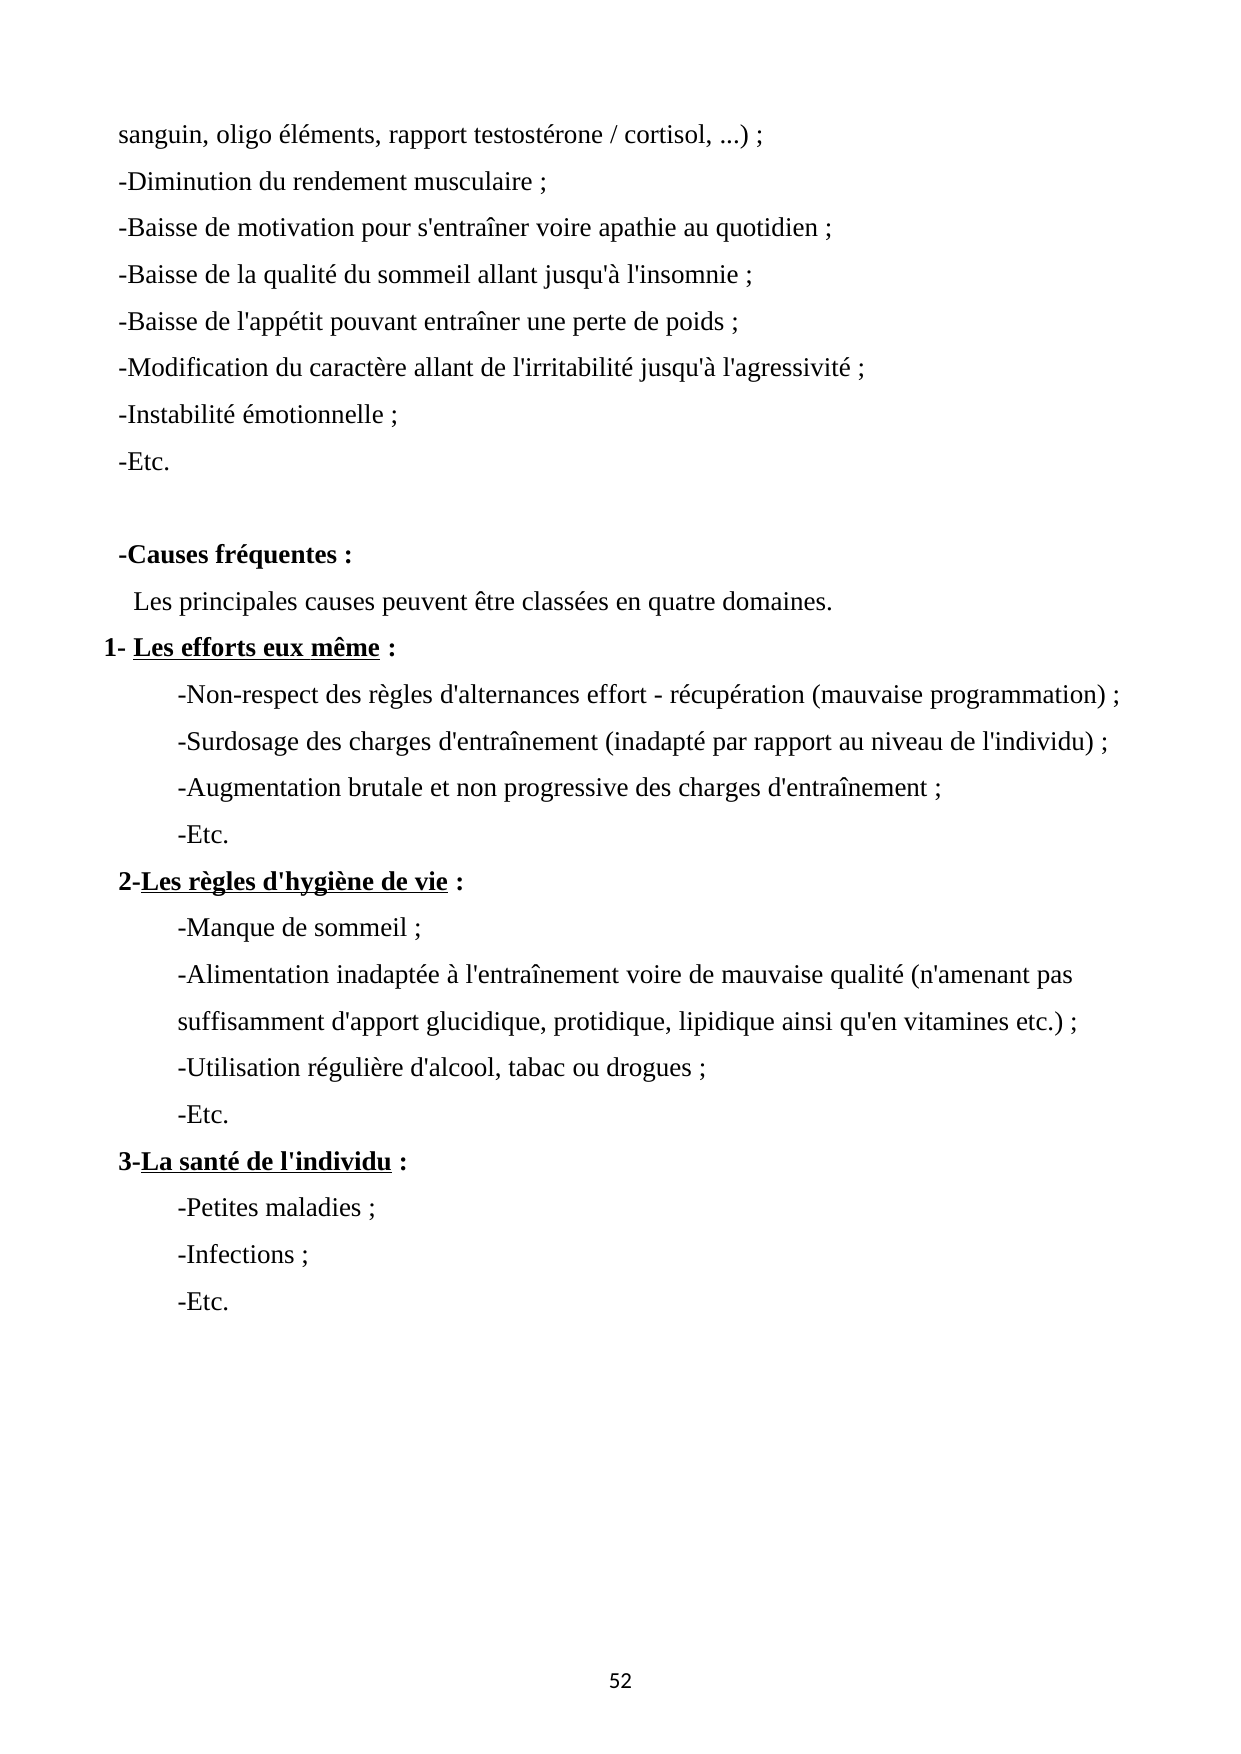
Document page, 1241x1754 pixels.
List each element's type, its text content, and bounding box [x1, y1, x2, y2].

text -Etc. [177, 1285, 1122, 1316]
subtitle -Causes fréquentes : [118, 538, 1122, 569]
text -Baisse de motivation pour s'entraîner voire apathie au quotidien ; [118, 211, 1122, 243]
text -Instabilité émotionnelle ; [118, 398, 1122, 429]
text -Etc. [177, 818, 1122, 849]
text 1- Les efforts eux même : [103, 631, 1123, 663]
text -Manque de sommeil ; [177, 911, 1122, 943]
text 2-Les règles d'hygiène de vie : [118, 865, 1122, 896]
text -Infections ; [177, 1238, 1122, 1269]
text -Non-respect des règles d'alternances effort - récupération (mauvaise programmation) ; [177, 678, 1122, 709]
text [118, 118, 1062, 149]
text 3-La santé de l'individu : [118, 1145, 1122, 1176]
text -Utilisation régulière d'alcool, tabac ou drogues ; [177, 1051, 1122, 1083]
text -Surdosage des charges d'entraînement (inadapté par rapport au niveau de l'individu) ; [177, 725, 1122, 756]
text -Etc. [118, 445, 1122, 476]
text -Augmentation brutale et non progressive des charges d'entraînement ; [177, 771, 1122, 803]
text -Baisse de la qualité du sommeil allant jusqu'à l'insomnie ; [118, 258, 1122, 289]
text -Modification du caractère allant de l'irritabilité jusqu'à l'agressivité ; [118, 351, 1122, 383]
text -Diminution du rendement musculaire ; [118, 165, 1122, 196]
text -Alimentation inadaptée à l'entraînement voire de mauvaise qualité (n'amenant pas suffisamment d'apport glucidique, protidique, lipidique ainsi qu'en vitamines etc.) ; [177, 958, 1122, 1036]
text Les principales causes peuvent être classées en quatre domaines. [118, 585, 1123, 616]
text -Etc. [177, 1098, 1122, 1129]
text -Baisse de l'appétit pouvant entraîner une perte de poids ; [118, 305, 1122, 336]
text -Petites maladies ; [177, 1191, 1122, 1223]
